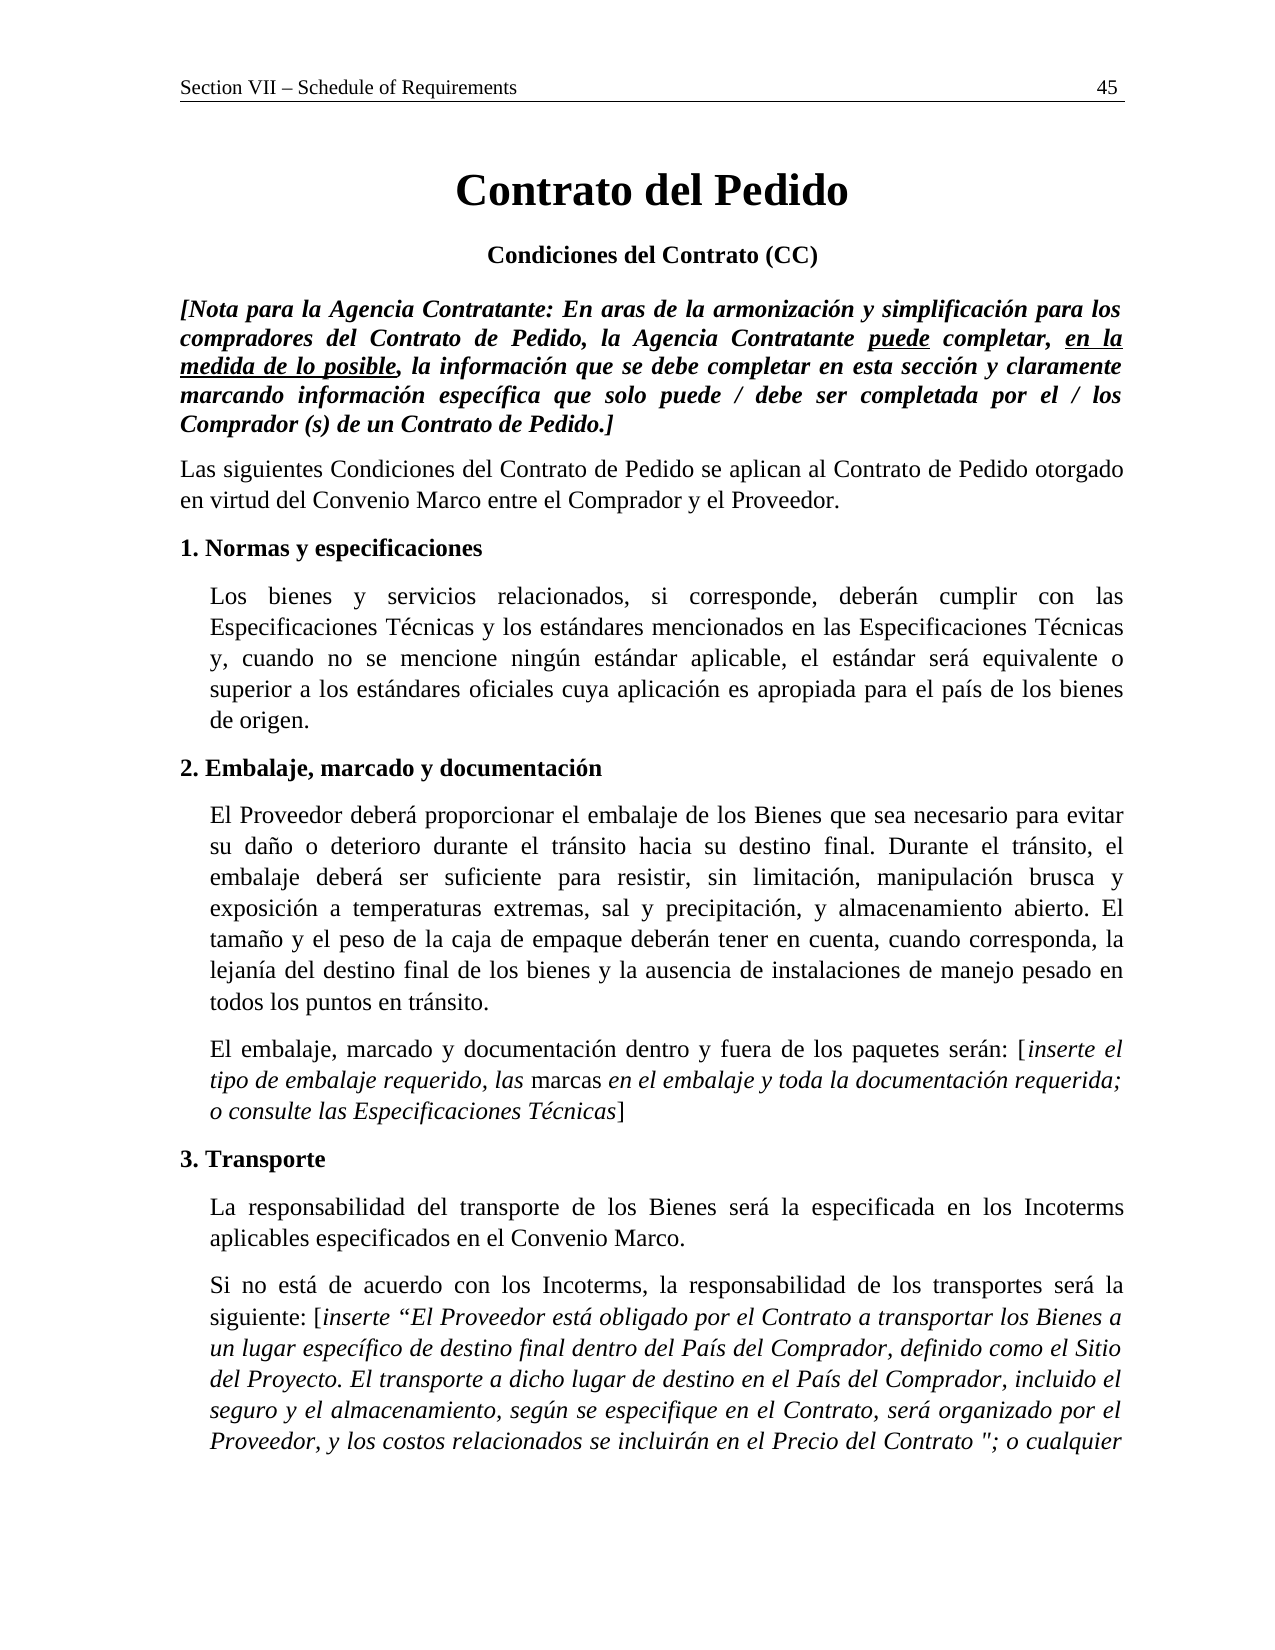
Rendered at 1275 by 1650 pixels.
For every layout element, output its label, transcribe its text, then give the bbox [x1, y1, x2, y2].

text Contrato del Pedido [180, 162, 1125, 215]
text El embalaje, marcado y documentación dentro y fuera de los paquetes serán: [inserte el tipo de embalaje requerido, las marcas en el embalaje y toda la documentación requerida; o consulte las Especificaciones Técnicas] [209, 1034, 1125, 1125]
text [209, 1271, 1125, 1454]
text 3. Transporte [180, 1144, 1125, 1173]
text Condiciones del Contrato (CC) [180, 240, 1125, 269]
text El Proveedor deberá proporcionar el embalaje de los Bienes que sea necesario para evitar su daño o deterioro durante el tránsito hacia su destino final. Durante el tránsito, el embalaje deberá ser suficiente para resistir, sin limitación, manipulación brusca y exposición a temperaturas extremas, sal y precipitación, y almacenamiento abierto. El tamaño y el peso de la caja de empaque deberán tener en cuenta, cuando corresponda, la lejanía del destino final de los bienes y la ausencia de instalaciones de manejo pesado en todos los puntos en tránsito. [209, 800, 1125, 1015]
text 2. Embalaje, marcado y documentación [180, 753, 1125, 781]
text Las siguientes Condiciones del Contrato de Pedido se aplican al Contrato de Pedido otorgado en virtud del Convenio Marco entre el Comprador y el Proveedor. [180, 454, 1125, 514]
text [Nota para la Agencia Contratante: En aras de la armonización y simplificación para los compradores del Contrato de Pedido, la Agencia Contratante puede completar, en la medida de lo posible, la información que se debe completar en esta sección y claramente marcando información específica que solo puede / debe ser completada por el / los Comprador (s) de un Contrato de Pedido.] [180, 294, 1125, 438]
text 1. Normas y especificaciones [180, 533, 1125, 562]
text La responsabilidad del transporte de los Bienes será la especificada en los Incoterms aplicables especificados en el Convenio Marco. [209, 1192, 1125, 1252]
text Los bienes y servicios relacionados, si corresponde, deberán cumplir con las Especificaciones Técnicas y los estándares mencionados en las Especificaciones Técnicas y, cuando no se mencione ningún estándar aplicable, el estándar será equivalente o superior a los estándares oficiales cuya aplicación es apropiada para el país de los bienes de origen. [209, 581, 1125, 734]
